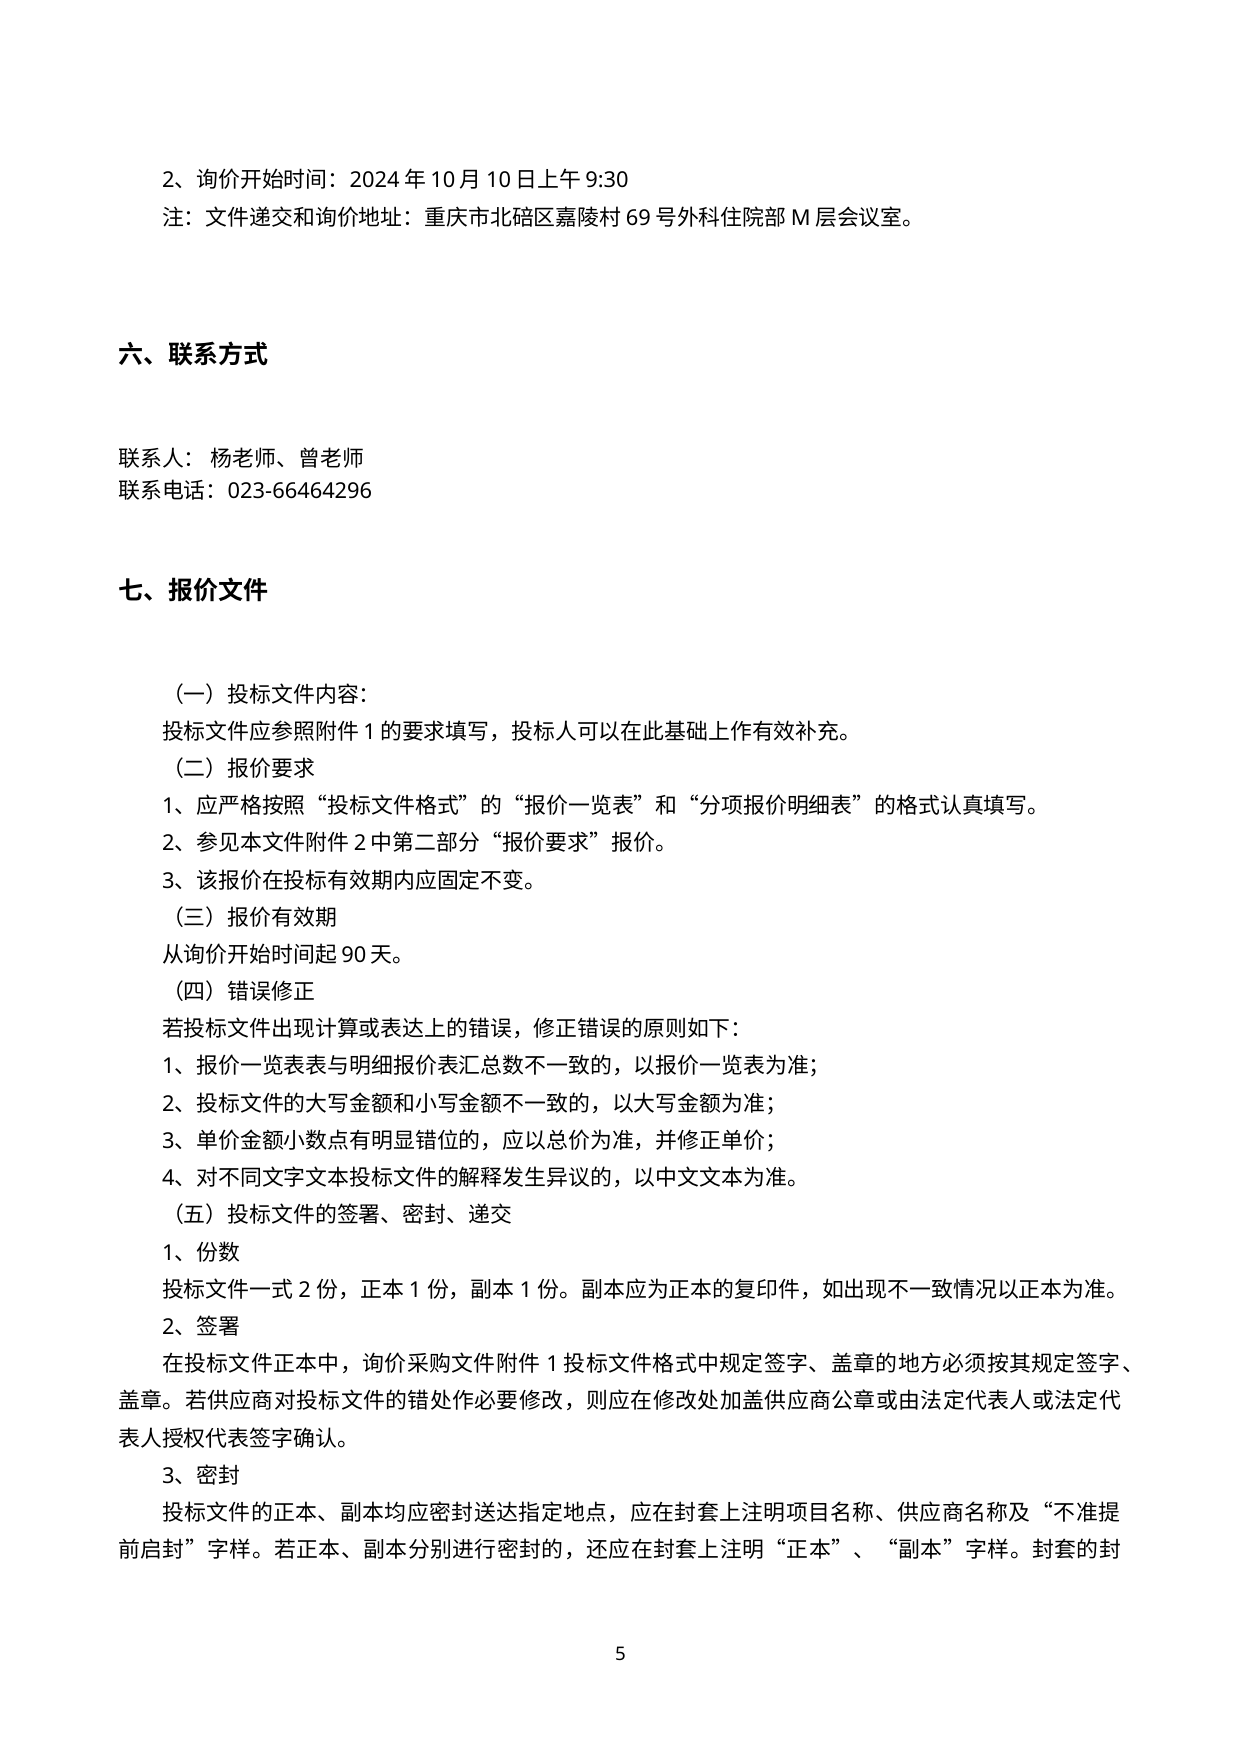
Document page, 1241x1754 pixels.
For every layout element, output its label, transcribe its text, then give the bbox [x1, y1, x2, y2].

text 从询价开始时间起90天。 [118, 937, 1122, 969]
text 2、投标文件的大写金额和小写金额不一致的，以大写金额为准； [118, 1085, 1122, 1118]
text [118, 1495, 1122, 1564]
text 在投标文件正本中，询价采购文件附件1投标文件格式中规定签字、盖章的地方必须按其规定签字、盖章。若供应商对投标文件的错处作必要修改，则应在修改处加盖供应商公章或由法定代表人或法定代表人授权代表签字确认。 [118, 1346, 1122, 1453]
text （五）投标文件的签署、密封、递交 [118, 1197, 1122, 1229]
text 联系人： 杨老师、曾老师 [118, 440, 1122, 473]
subtitle 六、联系方式 [118, 320, 1122, 385]
text 3、该报价在投标有效期内应固定不变。 [118, 862, 1122, 895]
text 联系电话：023-66464296 [118, 473, 1122, 505]
text 2、询价开始时间：2024年10月10日上午9:30 [118, 162, 1122, 194]
text 投标文件一式 2 份，正本 1 份，副本 1 份。副本应为正本的复印件，如出现不一致情况以正本为准。 [118, 1271, 1122, 1304]
text 2、签署 [118, 1308, 1122, 1341]
text （四）错误修正 [118, 974, 1122, 1006]
text 3、密封 [118, 1457, 1122, 1490]
text 1、报价一览表表与明细报价表汇总数不一致的，以报价一览表为准； [118, 1048, 1122, 1081]
text 若投标文件出现计算或表达上的错误，修正错误的原则如下： [118, 1011, 1122, 1043]
text （一）投标文件内容： [118, 676, 1122, 709]
text 2、参见本文件附件2中第二部分“报价要求”报价。 [118, 825, 1122, 858]
text （二）报价要求 [118, 751, 1122, 783]
text 投标文件应参照附件1的要求填写，投标人可以在此基础上作有效补充。 [118, 713, 1122, 746]
text 1、应严格按照“投标文件格式”的“报价一览表”和“分项报价明细表”的格式认真填写。 [118, 788, 1122, 820]
text 3、单价金额小数点有明显错位的，应以总价为准，并修正单价； [118, 1123, 1122, 1155]
subtitle 七、报价文件 [118, 556, 1122, 621]
text 注：文件递交和询价地址：重庆市北碚区嘉陵村69号外科住院部M层会议室。 [118, 199, 1122, 232]
text 4、对不同文字文本投标文件的解释发生异议的，以中文文本为准。 [118, 1160, 1122, 1192]
text 1、份数 [118, 1234, 1122, 1267]
text （三）报价有效期 [118, 899, 1122, 932]
